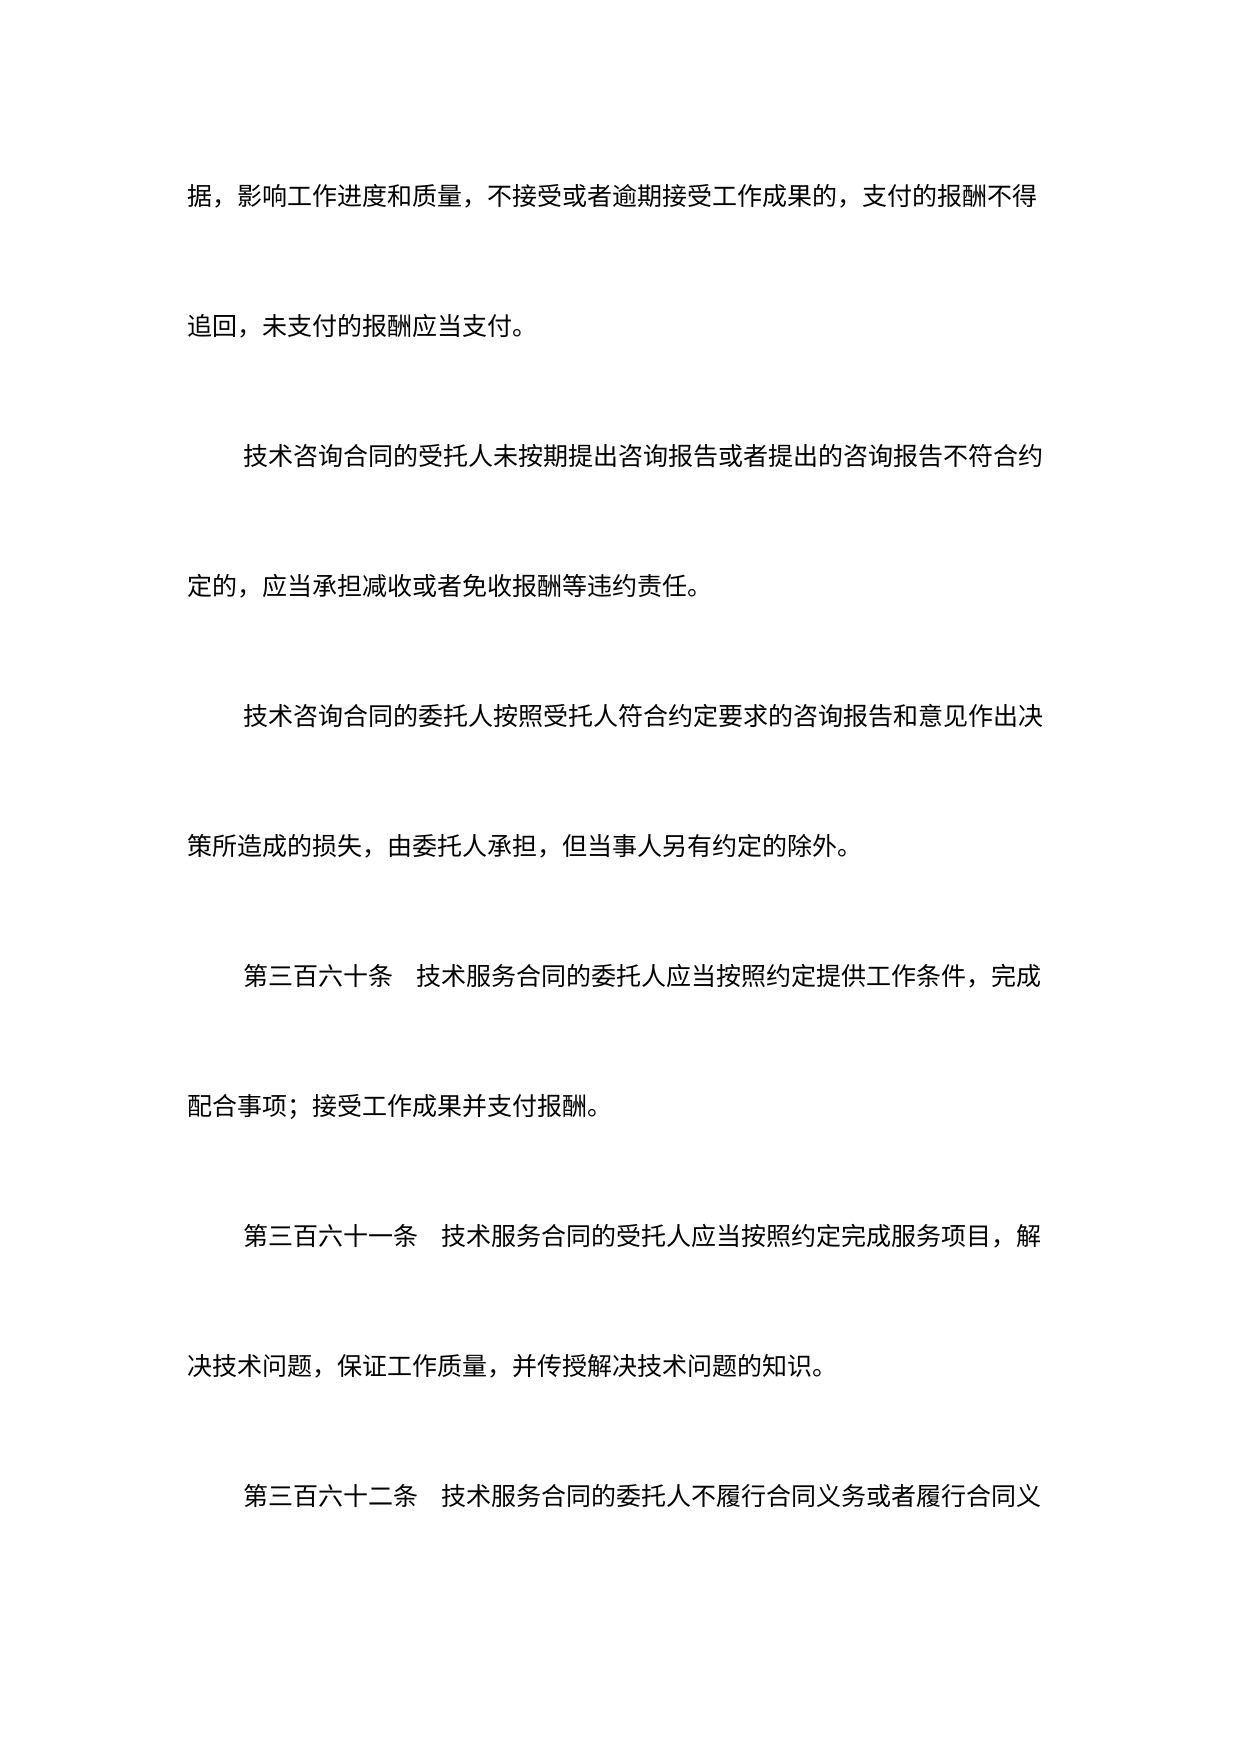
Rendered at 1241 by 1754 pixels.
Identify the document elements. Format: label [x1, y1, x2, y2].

text [187, 162, 1053, 1527]
